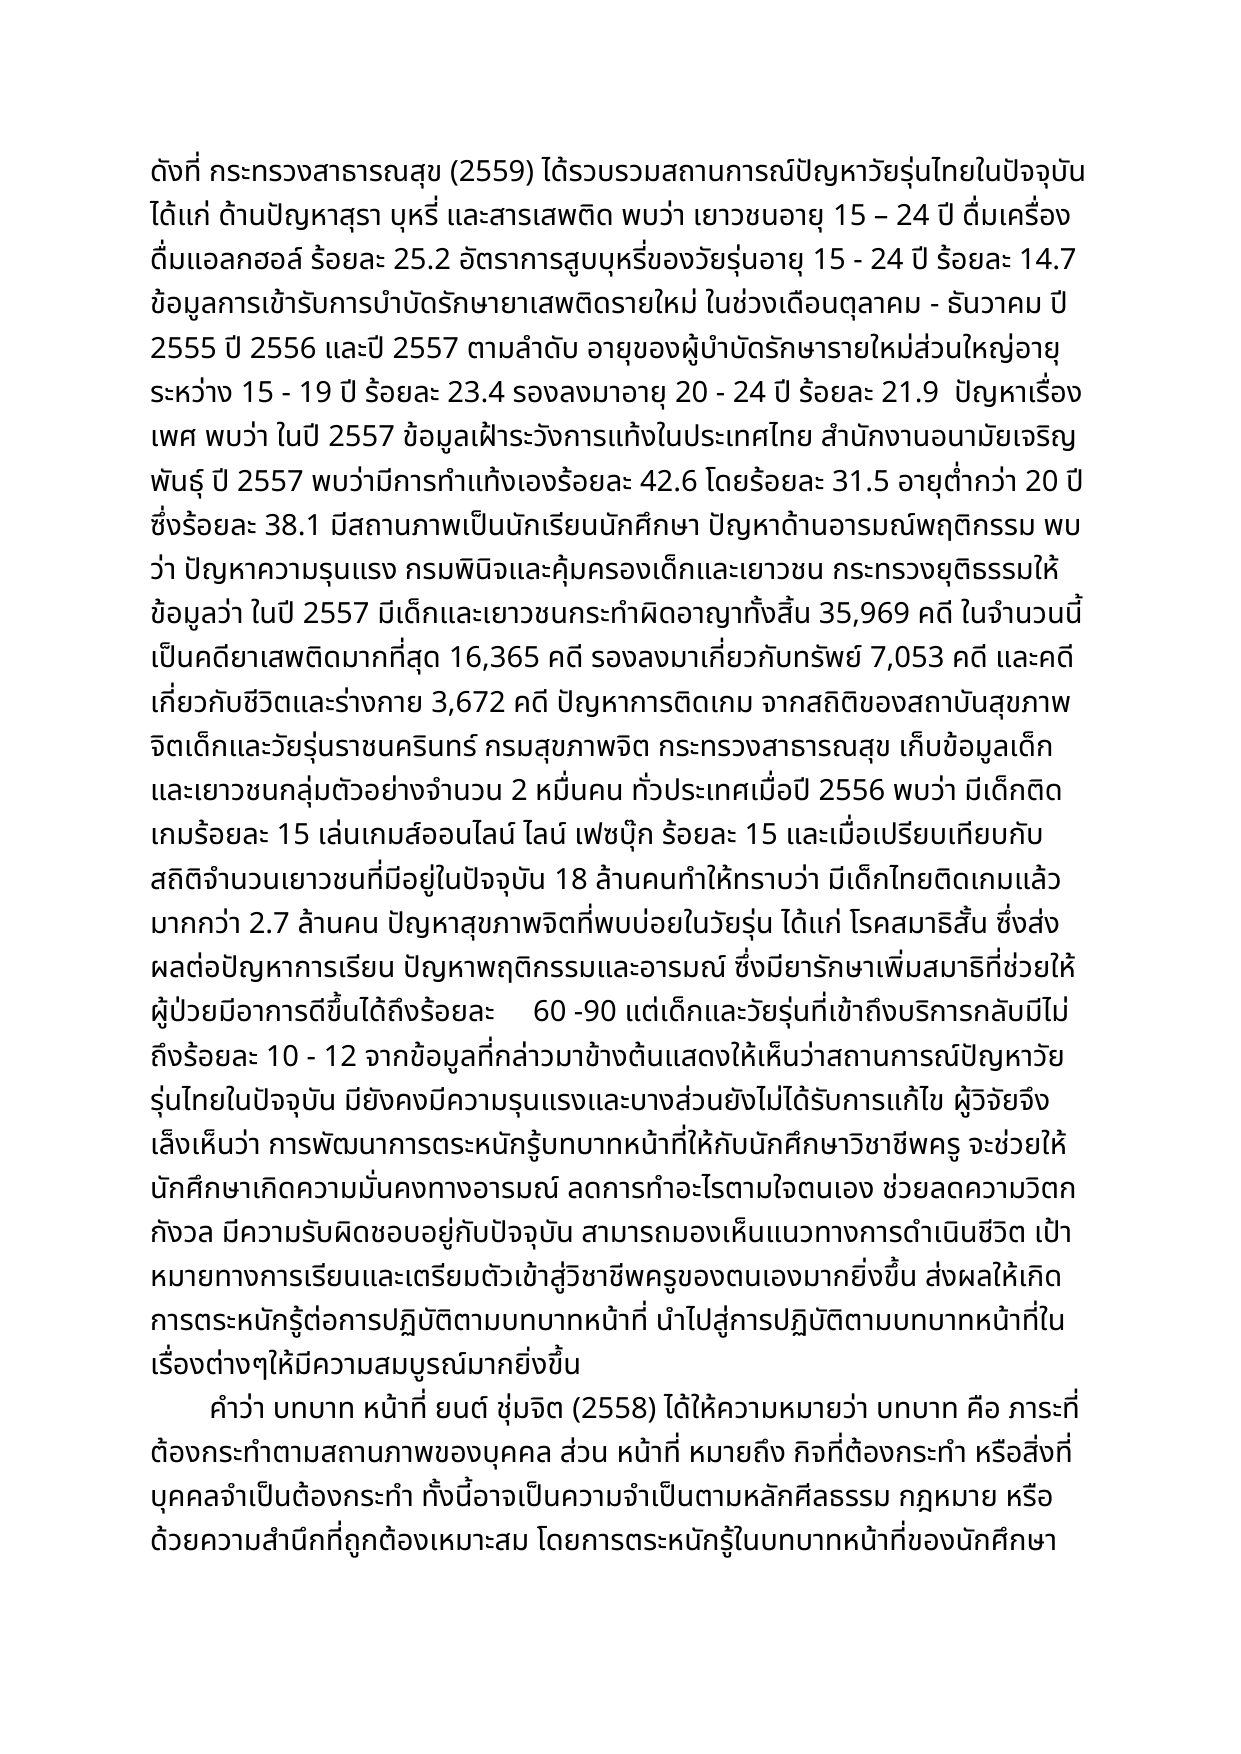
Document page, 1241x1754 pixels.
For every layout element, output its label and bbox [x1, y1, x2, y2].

text [150, 1387, 1090, 1564]
text [150, 150, 1090, 1387]
